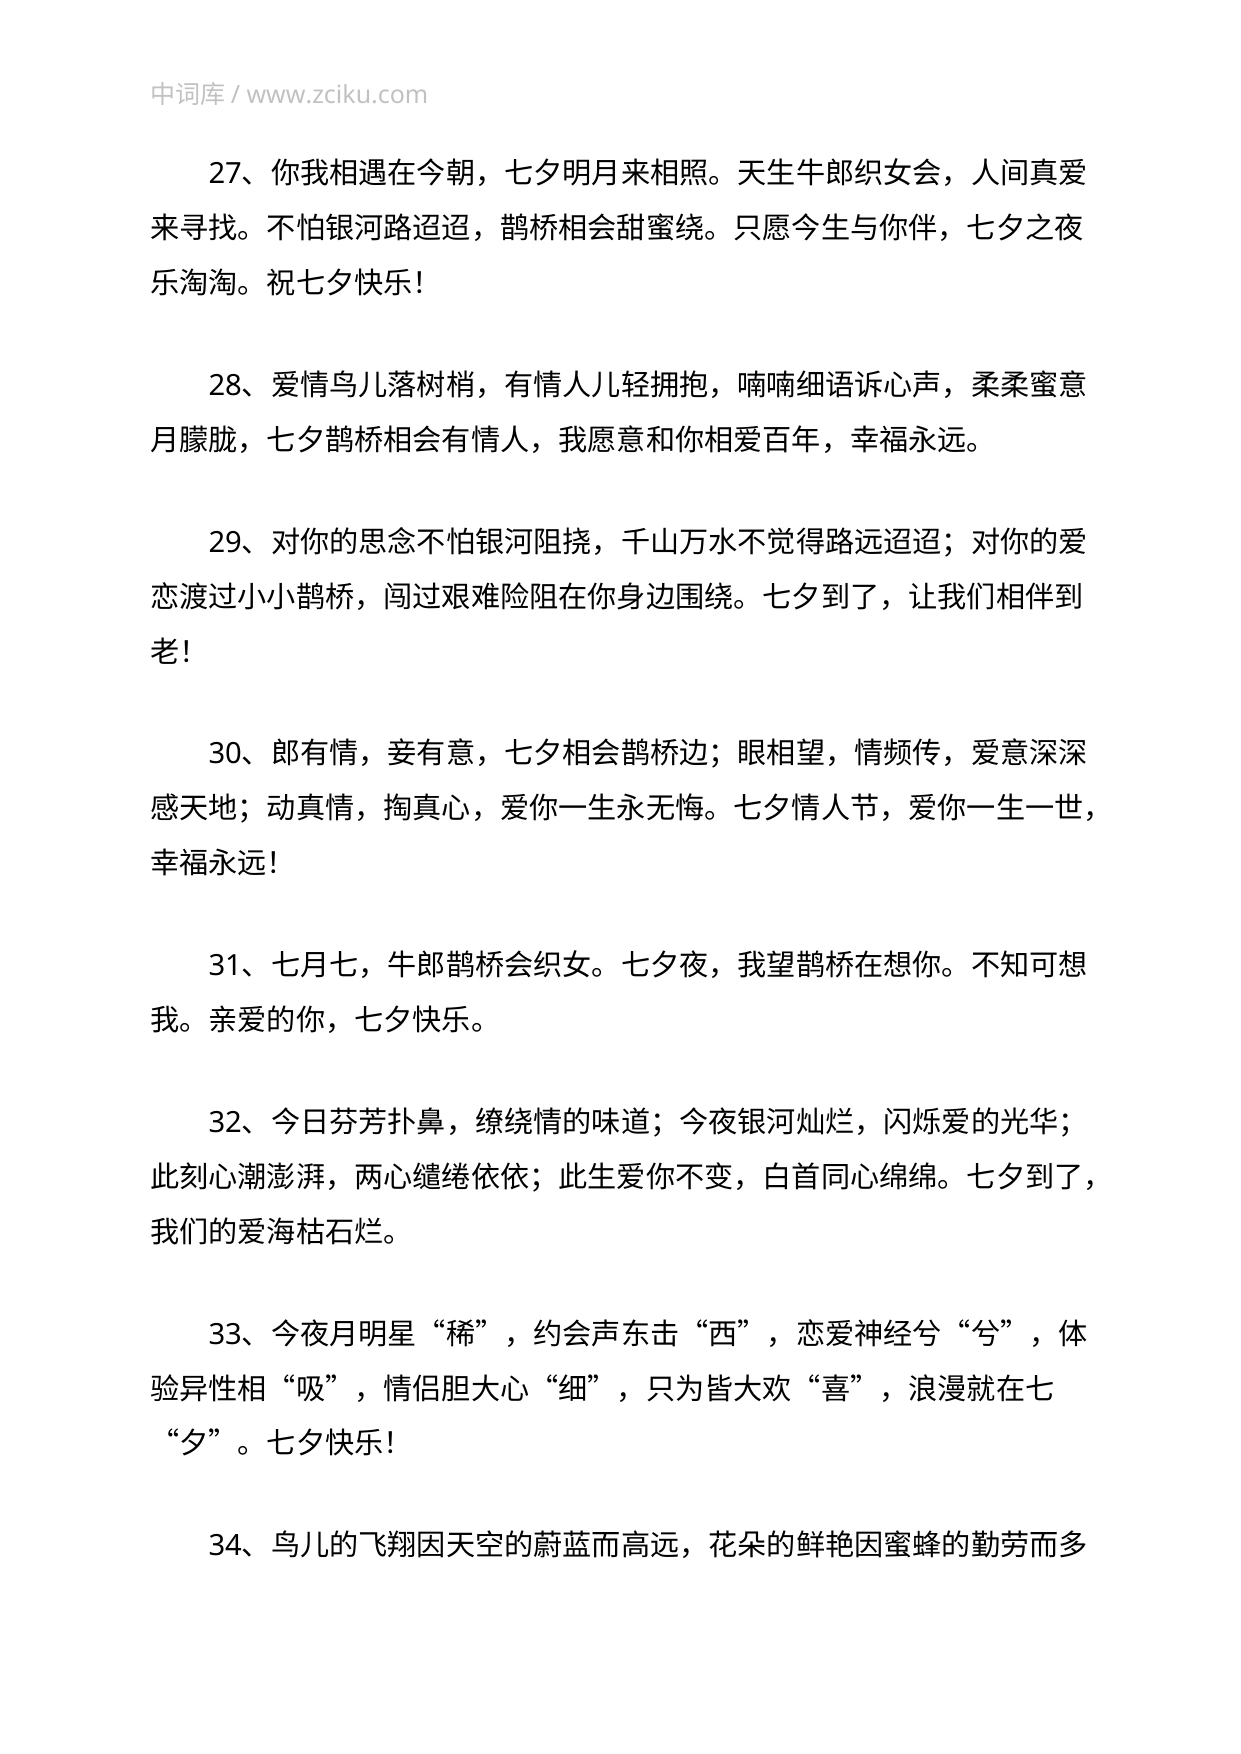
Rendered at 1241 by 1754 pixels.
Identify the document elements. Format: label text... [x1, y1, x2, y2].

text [150, 1522, 1090, 1564]
text 29、对你的思念不怕银河阻挠，千山万水不觉得路远迢迢；对你的爱恋渡过小小鹊桥，闯过艰难险阻在你身边围绕。七夕到了，让我们相伴到老！ [150, 518, 1090, 671]
text 28、爱情鸟儿落树梢，有情人儿轻拥抱，喃喃细语诉心声，柔柔蜜意月朦胧，七夕鹊桥相会有情人，我愿意和你相爱百年，幸福永远。 [150, 362, 1090, 459]
text 31、七月七，牛郎鹊桥会织女。七夕夜，我望鹊桥在想你。不知可想我。亲爱的你，七夕快乐。 [150, 942, 1090, 1039]
text 30、郎有情，妾有意，七夕相会鹊桥边；眼相望，情频传，爱意深深感天地；动真情，掏真心，爱你一生永无悔。七夕情人节，爱你一生一世，幸福永远！ [150, 730, 1090, 882]
text 33、今夜月明星“稀”，约会声东击“西”，恋爱神经兮“兮”，体验异性相“吸”，情侣胆大心“细”，只为皆大欢“喜”，浪漫就在七“夕”。七夕快乐！ [150, 1310, 1090, 1462]
text 32、今日芬芳扑鼻，缭绕情的味道；今夜银河灿烂，闪烁爱的光华；此刻心潮澎湃，两心缱绻依依；此生爱你不变，白首同心绵绵。七夕到了，我们的爱海枯石烂。 [150, 1098, 1090, 1251]
text 27、你我相遇在今朝，七夕明月来相照。天生牛郎织女会，人间真爱来寻找。不怕银河路迢迢，鹊桥相会甜蜜绕。只愿今生与你伴，七夕之夜乐淘淘。祝七夕快乐！ [150, 150, 1090, 302]
